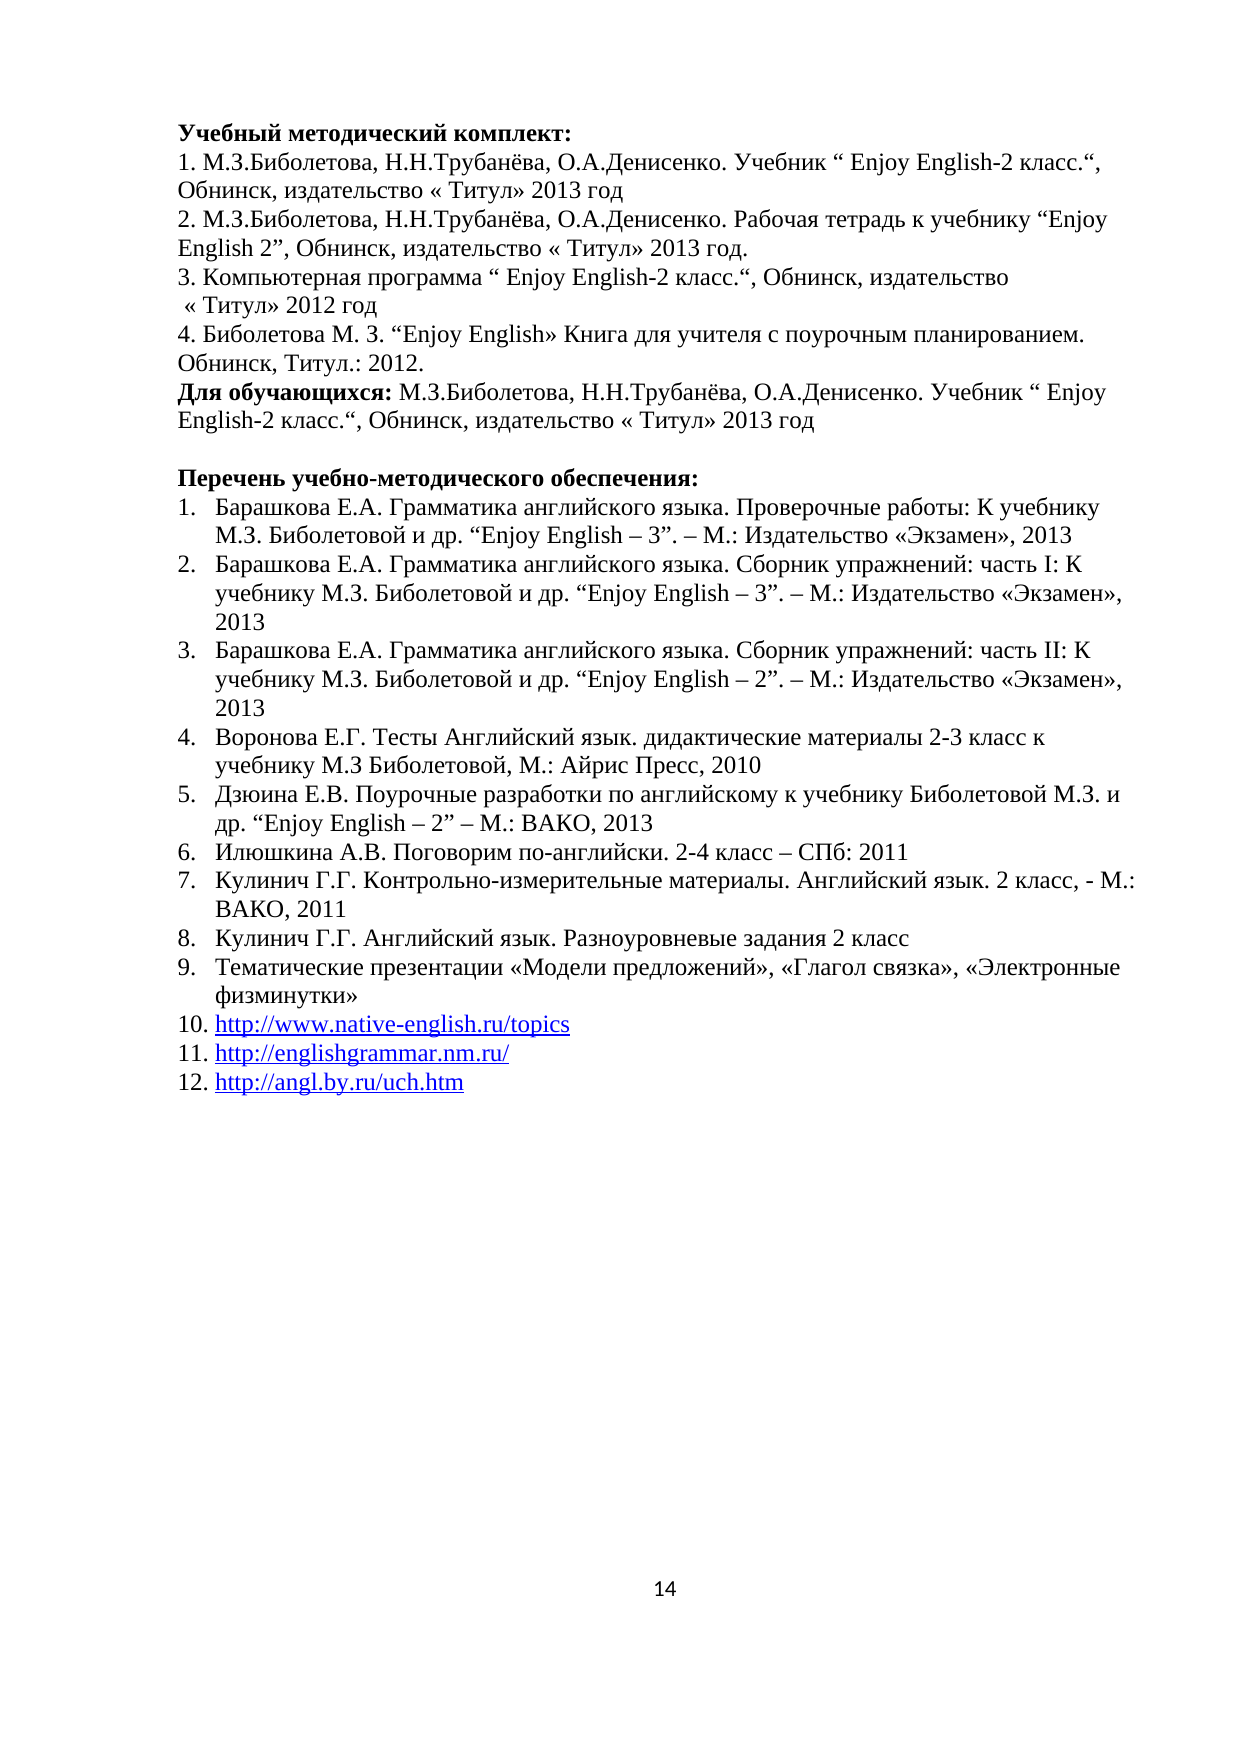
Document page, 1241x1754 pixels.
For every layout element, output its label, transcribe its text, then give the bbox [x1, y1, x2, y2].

list Кулинич Г.Г. Контрольно-измерительные материалы. Английский язык. 2 класс, - М.: ВАКО, 2011 [177, 866, 1152, 923]
text Перечень учебно-методического обеспечения: [177, 463, 1152, 492]
list http://angl.by.ru/uch.htm [177, 1067, 1152, 1096]
list Кулинич Г.Г. Английский язык. Разноуровневые задания 2 класс [177, 923, 1152, 952]
list http://englishgrammar.nm.ru/ [177, 1038, 1152, 1067]
text Для обучающихся: М.З.Биболетова, Н.Н.Трубанёва, О.А.Денисенко. Учебник “ Enjoy English-2 класс.“, Обнинск, издательство « Титул» 2013 год [177, 377, 1152, 434]
text .З.Биболетова, Н.Н.Трубанёва, О.А.Денисенко. Учебник “ Enjoy English-2 класс.“, Обнинск, издательство « Титул» 2013 год [177, 147, 1152, 204]
list Барашкова Е.А. Грамматика английского языка. Сборник упражнений: часть I: К учебнику М.З. Биболетовой и др. “Enjoy English – . – М.: Издательство «Экзамен», 2013 [177, 549, 1152, 636]
text Учебный методический комплект: [177, 118, 1152, 147]
list Дзюина Е.В. Поурочные разработки по английскому к учебнику Биболетовой М.З. и др. “Enjoy English – – М.: ВАКО, 2013 [177, 779, 1152, 837]
list Барашкова Е.А. Грамматика английского языка. Сборник упражнений: часть II: К учебнику М.З. Биболетовой и др. “Enjoy English – . – М.: Издательство «Экзамен», 2013 [177, 636, 1152, 722]
list http://www.native-english.ru/topics [177, 1009, 1152, 1038]
text 4. Биболетова М. З. “Enjoy English» Книга для учителя с поурочным планированием. Обнинск, Титул.: 2012. [177, 319, 1152, 377]
text « Титул» 2012 год [177, 291, 1152, 319]
list Воронова Е.Г. Тесты Английский язык. дидактические материалы 2-3 класс к учебнику М.З Биболетовой, М.: Айрис Пресс, 2010 [177, 722, 1152, 779]
list Барашкова Е.А. Грамматика английского языка. Проверочные работы: К учебнику М.З. Биболетовой и др. “Enjoy English – . – М.: Издательство «Экзамен», 2013 [177, 492, 1152, 549]
text .З.Биболетова, Н.Н.Трубанёва, О.А.Денисенко. Рабочая тетрадь к учебнику “Enjoy English , Обнинск, издательство « Титул» 2013 год. [177, 204, 1152, 262]
list Тематические презентации «Модели предложений», «Глагол связка», «Электронные физминутки» [177, 952, 1152, 1009]
text 3. Компьютерная программа “ Enjoy English-2 класс.“, Обнинск, издательство [177, 262, 1152, 291]
list Илюшкина А.В. Поговорим по-английски. 2-4 класс – СПб: 2011 [177, 837, 1152, 866]
